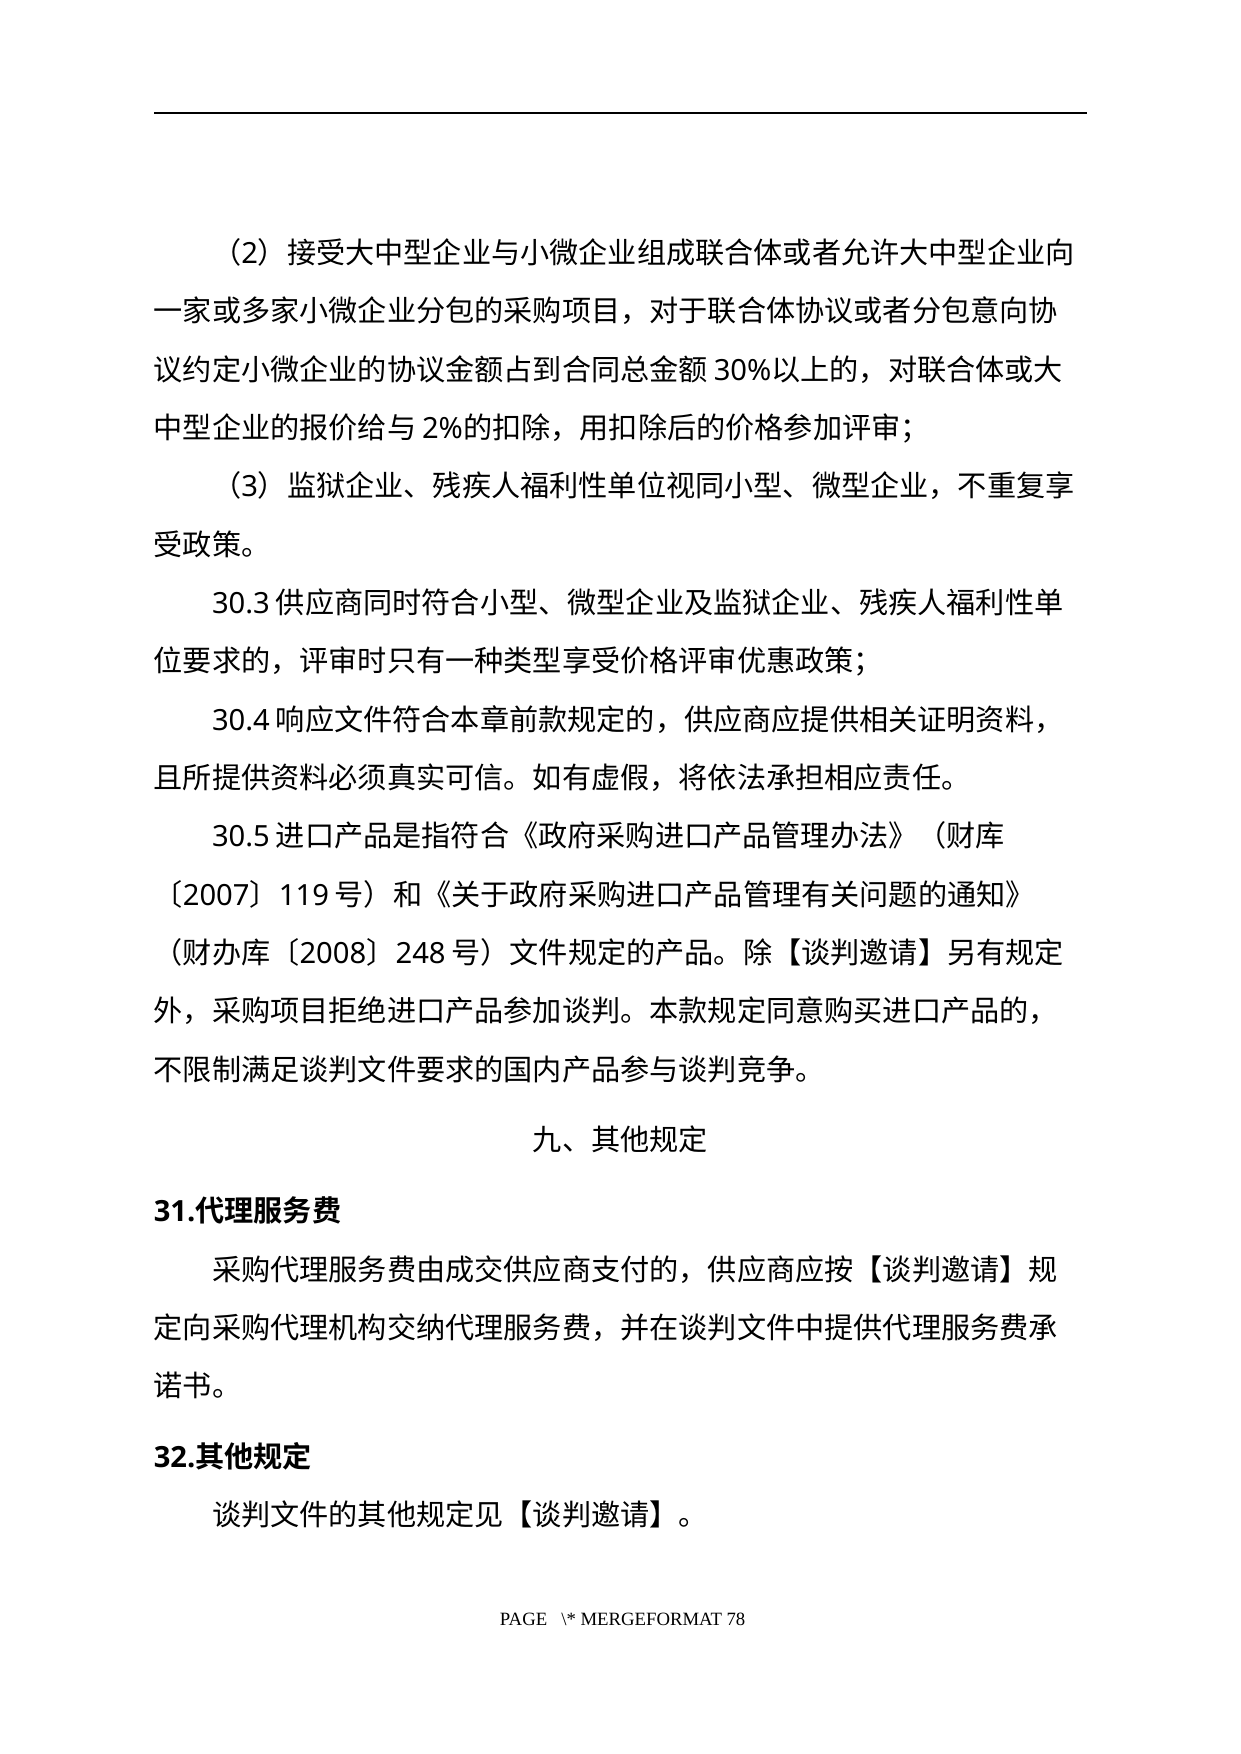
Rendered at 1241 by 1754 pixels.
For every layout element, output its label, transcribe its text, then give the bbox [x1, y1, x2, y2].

text 30.5进口产品是指符合《政府采购进口产品管理办法》（财库〔2007〕119号）和《关于政府采购进口产品管理有关问题的通知》（财办库〔2008〕248号）文件规定的产品。除【谈判邀请】另有规定外，采购项目拒绝进口产品参加谈判。本款规定同意购买进口产品的，不限制满足谈判文件要求的国内产品参与谈判竞争。 [153, 800, 1087, 1092]
text 30.4响应文件符合本章前款规定的，供应商应提供相关证明资料，且所提供资料必须真实可信。如有虚假，将依法承担相应责任。 [153, 683, 1087, 800]
text 九、其他规定 [153, 1104, 1087, 1162]
text （3）监狱企业、残疾人福利性单位视同小型、微型企业，不重复享受政策。 [153, 450, 1087, 567]
subtitle 32.其他规定 [153, 1421, 1087, 1479]
text 采购代理服务费由成交供应商支付的，供应商应按【谈判邀请】规定向采购代理机构交纳代理服务费，并在谈判文件中提供代理服务费承诺书。 [153, 1233, 1087, 1408]
text （2）接受大中型企业与小微企业组成联合体或者允许大中型企业向一家或多家小微企业分包的采购项目，对于联合体协议或者分包意向协议约定小微企业的协议金额占到合同总金额30%以上的，对联合体或大中型企业的报价给与2%的扣除，用扣除后的价格参加评审； [153, 217, 1087, 450]
text 谈判文件的其他规定见【谈判邀请】。 [153, 1479, 1087, 1537]
subtitle 31.代理服务费 [153, 1175, 1087, 1233]
text 30.3供应商同时符合小型、微型企业及监狱企业、残疾人福利性单位要求的，评审时只有一种类型享受价格评审优惠政策； [153, 567, 1087, 683]
